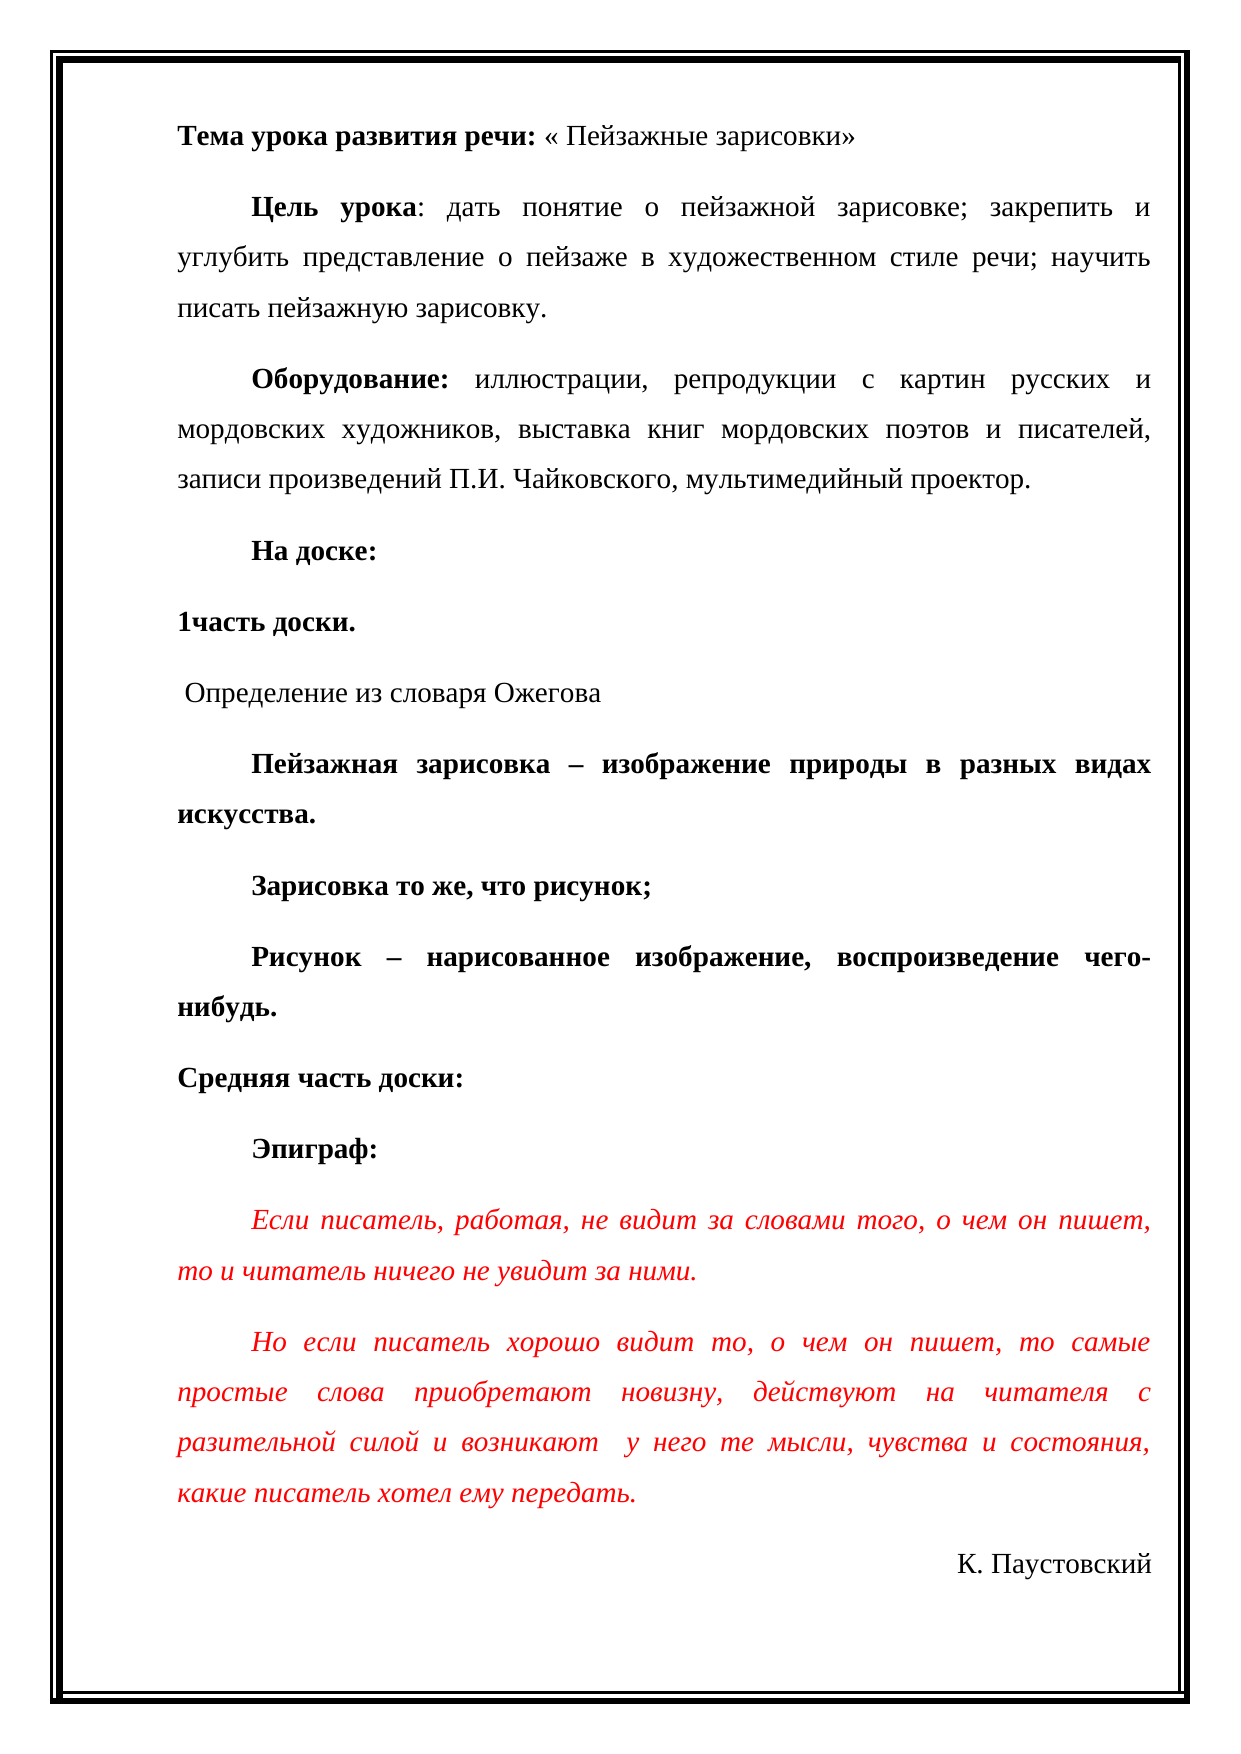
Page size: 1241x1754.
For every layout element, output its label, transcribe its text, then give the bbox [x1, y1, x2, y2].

text Цель урока: дать понятие о пейзажной зарисовке; закрепить и углубить представление о пейзаже в художественном стиле речи; научить писать пейзажную зарисовку. [177, 189, 1152, 323]
text Оборудование: иллюстрации, репродукции с картин русских и мордовских художников, выставка книг мордовских поэтов и писателей, записи произведений П.И. Чайковского, мультимедийный проектор. [177, 361, 1152, 495]
text На доске: [177, 533, 1152, 566]
text Рисунок – нарисованное изображение, воспроизведение чего-нибудь. [177, 939, 1152, 1023]
text Средняя часть доски: [177, 1060, 1152, 1094]
text Но если писатель хорошо видит то, о чем он пишет, то самые простые слова приобретают новизну, действуют на читателя с разительной силой и возникают у него те мысли, чувства и состояния, какие писатель хотел ему передать. [177, 1324, 1152, 1508]
text Если писатель, работая, не видит за словами того, о чем он пишет, то и читатель ничего не увидит за ними. [177, 1202, 1152, 1286]
text Эпиграф: [177, 1131, 1152, 1165]
text Пейзажная зарисовка – изображение природы в разных видах искусства. [177, 746, 1152, 830]
text Тема урока развития речи: « Пейзажные зарисовки» [177, 118, 1152, 152]
text 1часть доски. [177, 604, 1152, 637]
text К. Паустовский [177, 1546, 1152, 1579]
text Определение из словаря Ожегова [177, 675, 1152, 708]
text Зарисовка то же, что рисунок; [177, 868, 1152, 901]
